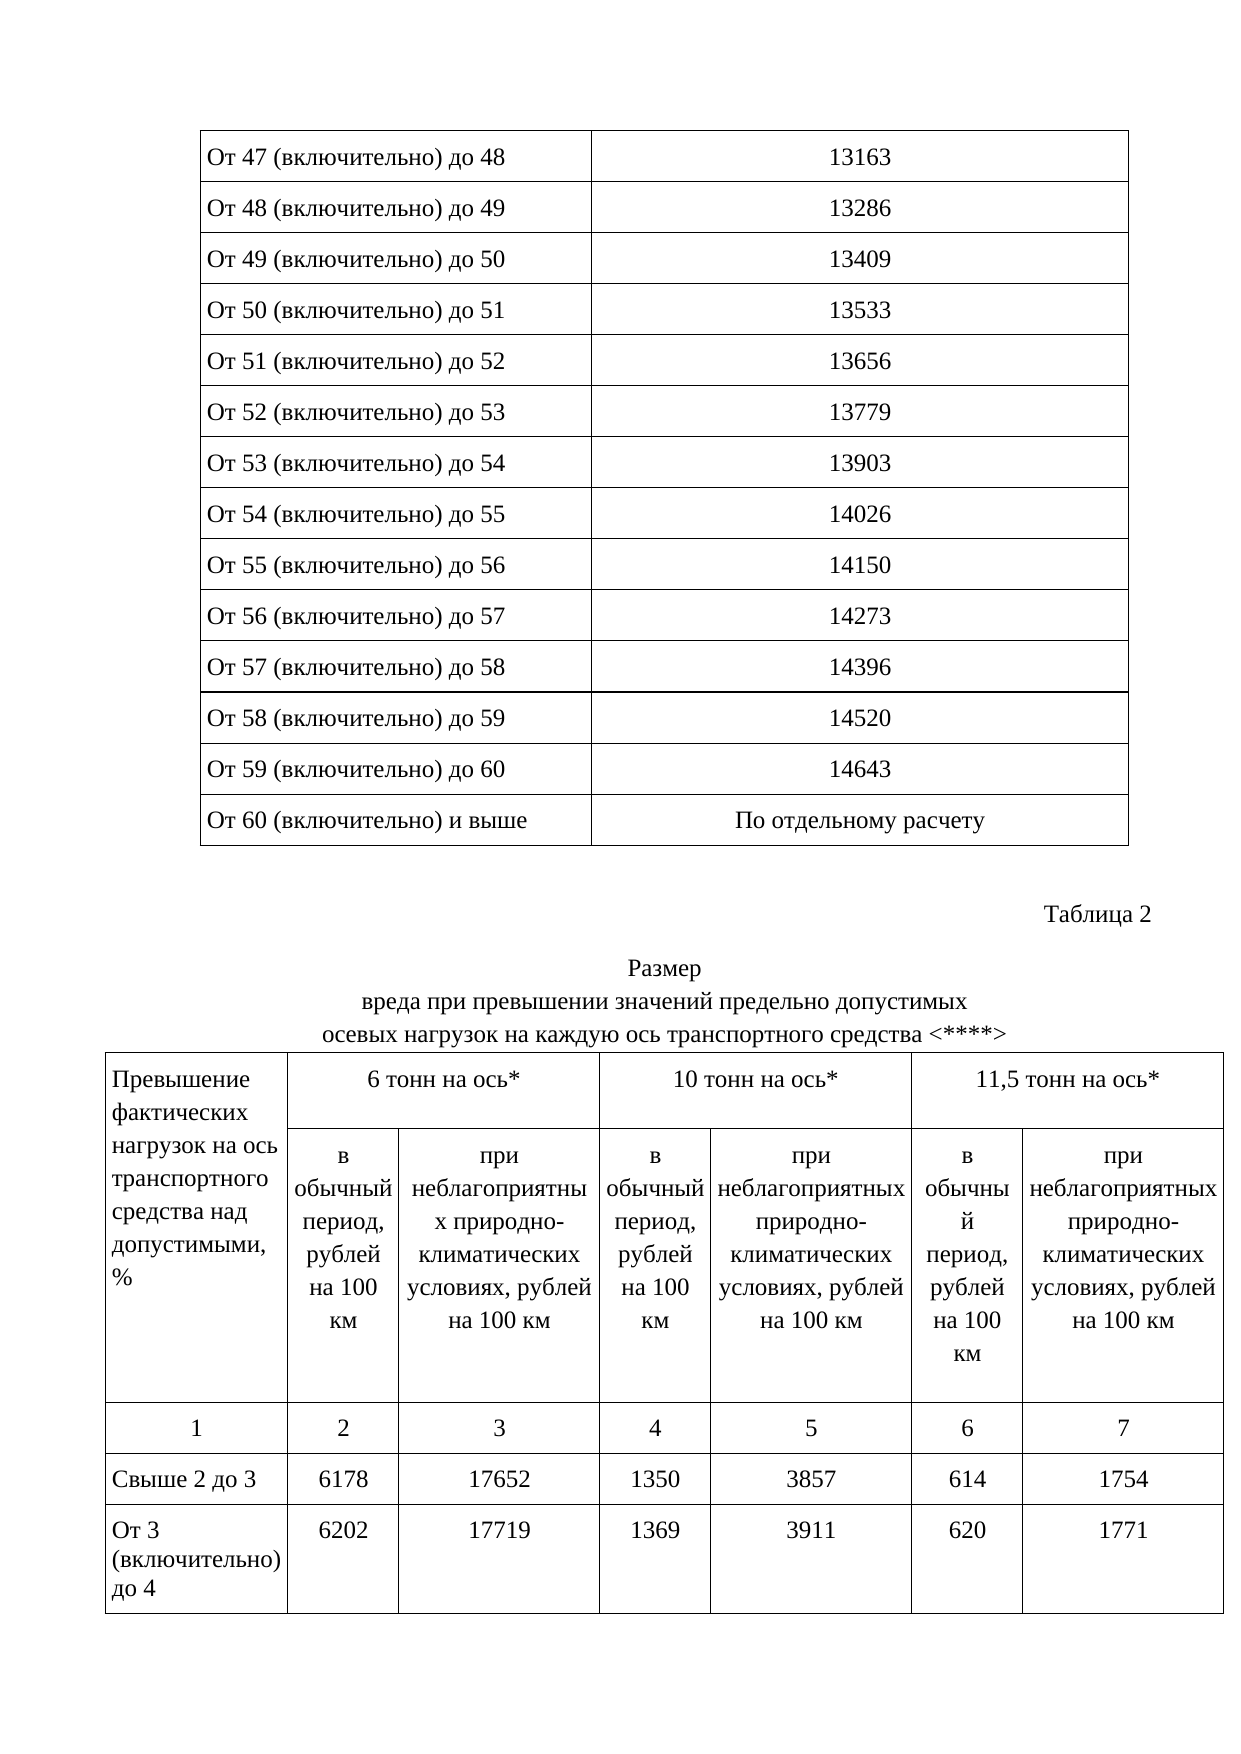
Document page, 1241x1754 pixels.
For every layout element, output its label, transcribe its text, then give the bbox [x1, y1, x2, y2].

table_cell 7 [1023, 1403, 1223, 1453]
table_cell От 60 (включительно) и выше [201, 795, 591, 844]
table_cell 1369 [600, 1505, 710, 1612]
table_cell 14643 [592, 744, 1128, 793]
table_cell От 47 (включительно) до 48 [201, 131, 591, 181]
table_header Превышение фактических нагрузок на ось транспортного средства над допустимыми, % [106, 1053, 287, 1402]
table_cell От 3 (включительно) до 4 [106, 1505, 287, 1612]
table_cell 13903 [592, 437, 1128, 487]
table_cell 14396 [592, 641, 1128, 691]
table_cell 6202 [288, 1505, 398, 1612]
table_cell 620 [912, 1505, 1022, 1612]
table_cell 14150 [592, 539, 1128, 589]
table_cell 14520 [592, 693, 1128, 742]
table_cell От 48 (включительно) до 49 [201, 182, 591, 232]
table_cell По отдельному расчету [592, 795, 1128, 844]
table_cell в обычный период, рублей на 100 км [600, 1129, 710, 1402]
table_cell 13163 [592, 131, 1128, 181]
table_cell От 53 (включительно) до 54 [201, 437, 591, 487]
table_cell в обычный период, рублей на 100 км [288, 1129, 398, 1402]
table_cell 614 [912, 1454, 1022, 1504]
table_cell 1350 [600, 1454, 710, 1504]
table_cell 17719 [399, 1505, 599, 1612]
table_cell 3857 [711, 1454, 911, 1504]
table_header 6 тонн на ось* [288, 1053, 599, 1128]
table_cell в обычный период, рублей на 100 км [912, 1129, 1022, 1402]
table_cell 3911 [711, 1505, 911, 1612]
table_cell 5 [711, 1403, 911, 1453]
table_cell при неблагоприятных природно-климатических условиях, рублей на 100 км [1023, 1129, 1223, 1402]
table_cell От 59 (включительно) до 60 [201, 744, 591, 793]
table_cell От 50 (включительно) до 51 [201, 284, 591, 334]
table_header 10 тонн на ось* [600, 1053, 911, 1128]
table_cell 4 [600, 1403, 710, 1453]
table_cell От 57 (включительно) до 58 [201, 641, 591, 691]
table_cell Свыше 2 до 3 [106, 1454, 287, 1504]
table_cell От 54 (включительно) до 55 [201, 488, 591, 538]
table_cell 13409 [592, 233, 1128, 283]
table_cell От 51 (включительно) до 52 [201, 335, 591, 385]
table_cell 1 [106, 1403, 287, 1453]
table_cell 13779 [592, 386, 1128, 436]
table_cell От 49 (включительно) до 50 [201, 233, 591, 283]
table_cell 13533 [592, 284, 1128, 334]
table_cell 17652 [399, 1454, 599, 1504]
table_cell 1771 [1023, 1505, 1223, 1612]
table_cell 3 [399, 1403, 599, 1453]
table_cell 1754 [1023, 1454, 1223, 1504]
table_cell 2 [288, 1403, 398, 1453]
table_cell От 52 (включительно) до 53 [201, 386, 591, 436]
table_cell От 58 (включительно) до 59 [201, 693, 591, 742]
table_cell при неблагоприятных природно-климатических условиях, рублей на 100 км [711, 1129, 911, 1402]
table_cell 6 [912, 1403, 1022, 1453]
text вреда при превышении значений предельно допустимых [177, 986, 1152, 1015]
text Таблица 2 [177, 899, 1152, 928]
table_cell при неблагоприятных природно-климатических условиях, рублей на 100 км [399, 1129, 599, 1402]
text Размер [177, 953, 1152, 982]
table_cell 14026 [592, 488, 1128, 538]
text осевых нагрузок на каждую ось транспортного средства <****> [177, 1019, 1152, 1048]
table_cell 6178 [288, 1454, 398, 1504]
table_cell 13656 [592, 335, 1128, 385]
table_cell От 55 (включительно) до 56 [201, 539, 591, 589]
table_cell 14273 [592, 590, 1128, 640]
table_cell 13286 [592, 182, 1128, 232]
table_header 11,5 тонн на ось* [912, 1053, 1223, 1128]
table_cell От 56 (включительно) до 57 [201, 590, 591, 640]
